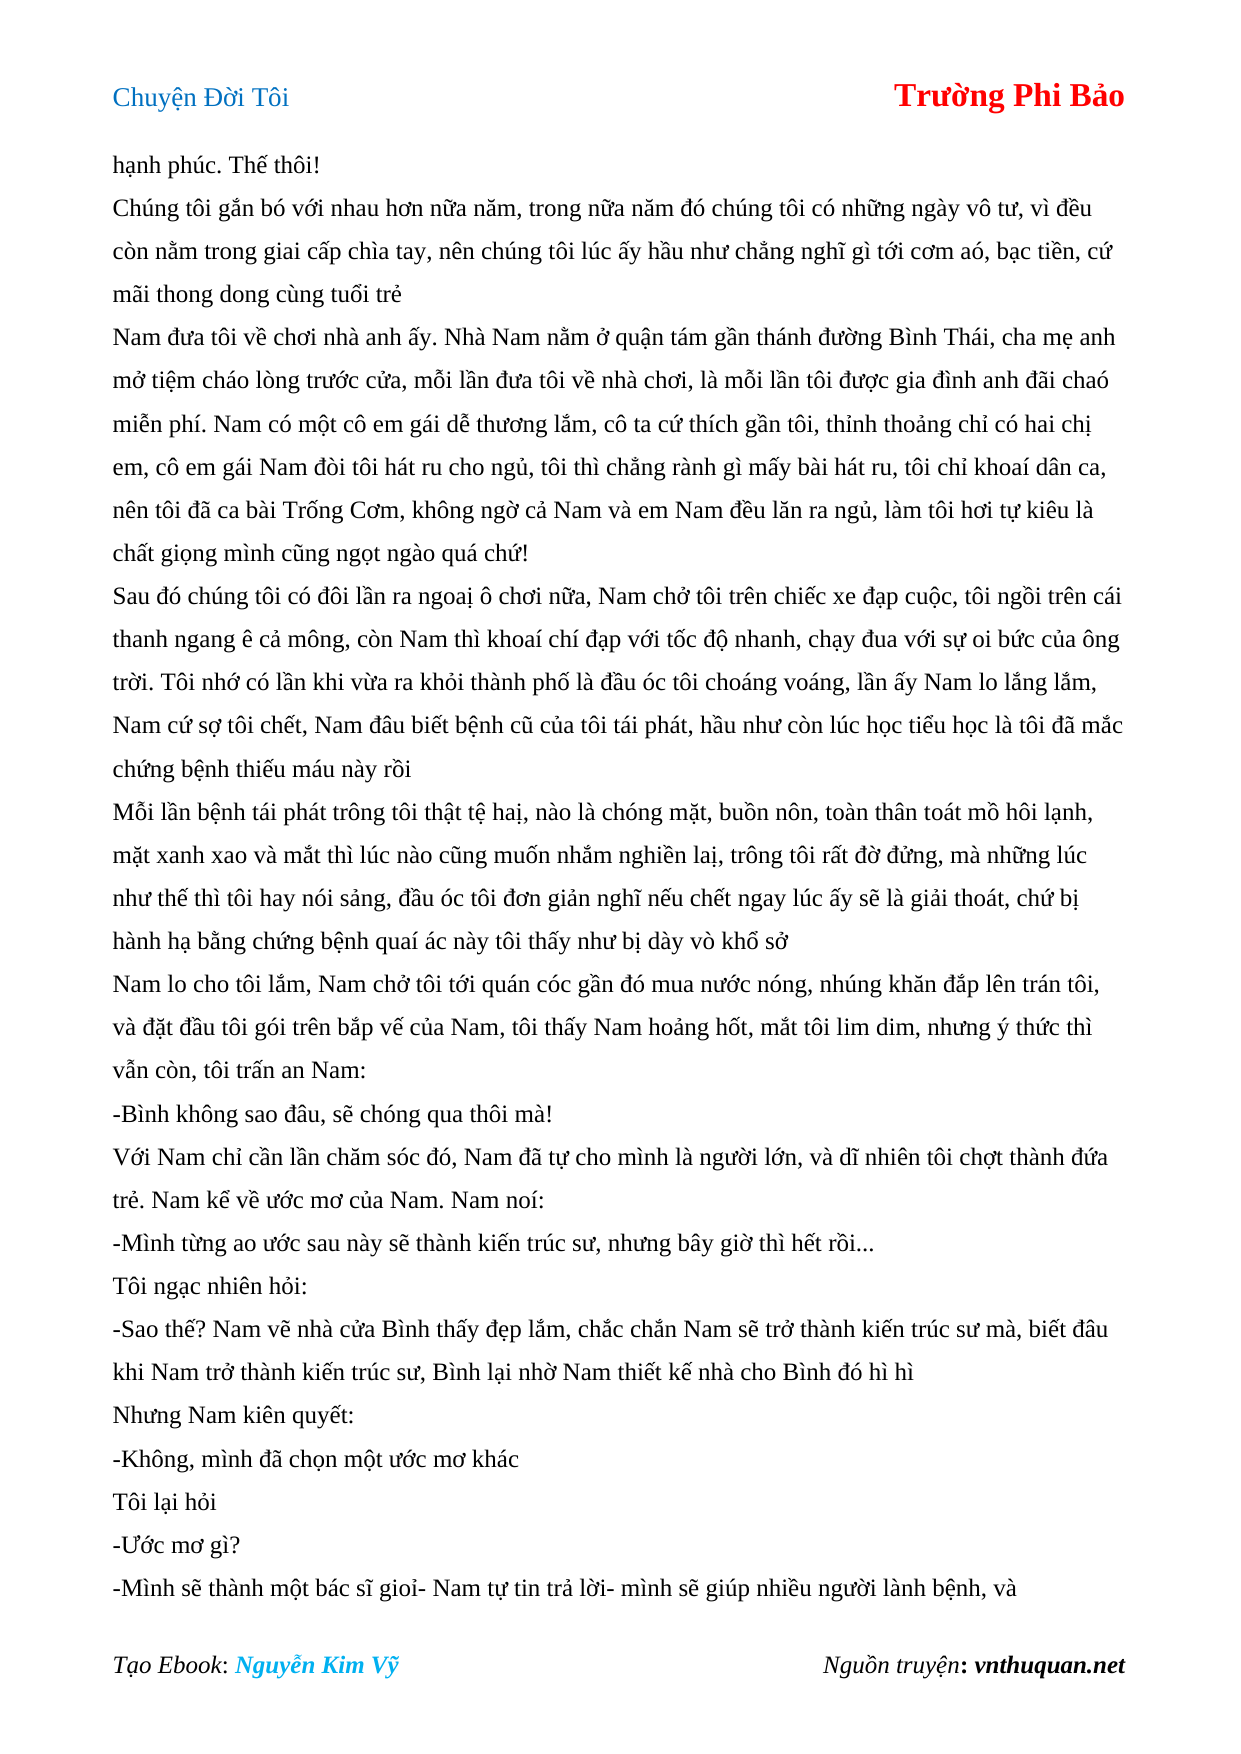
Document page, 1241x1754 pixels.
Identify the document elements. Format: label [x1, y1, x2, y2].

text [112, 150, 1128, 1602]
